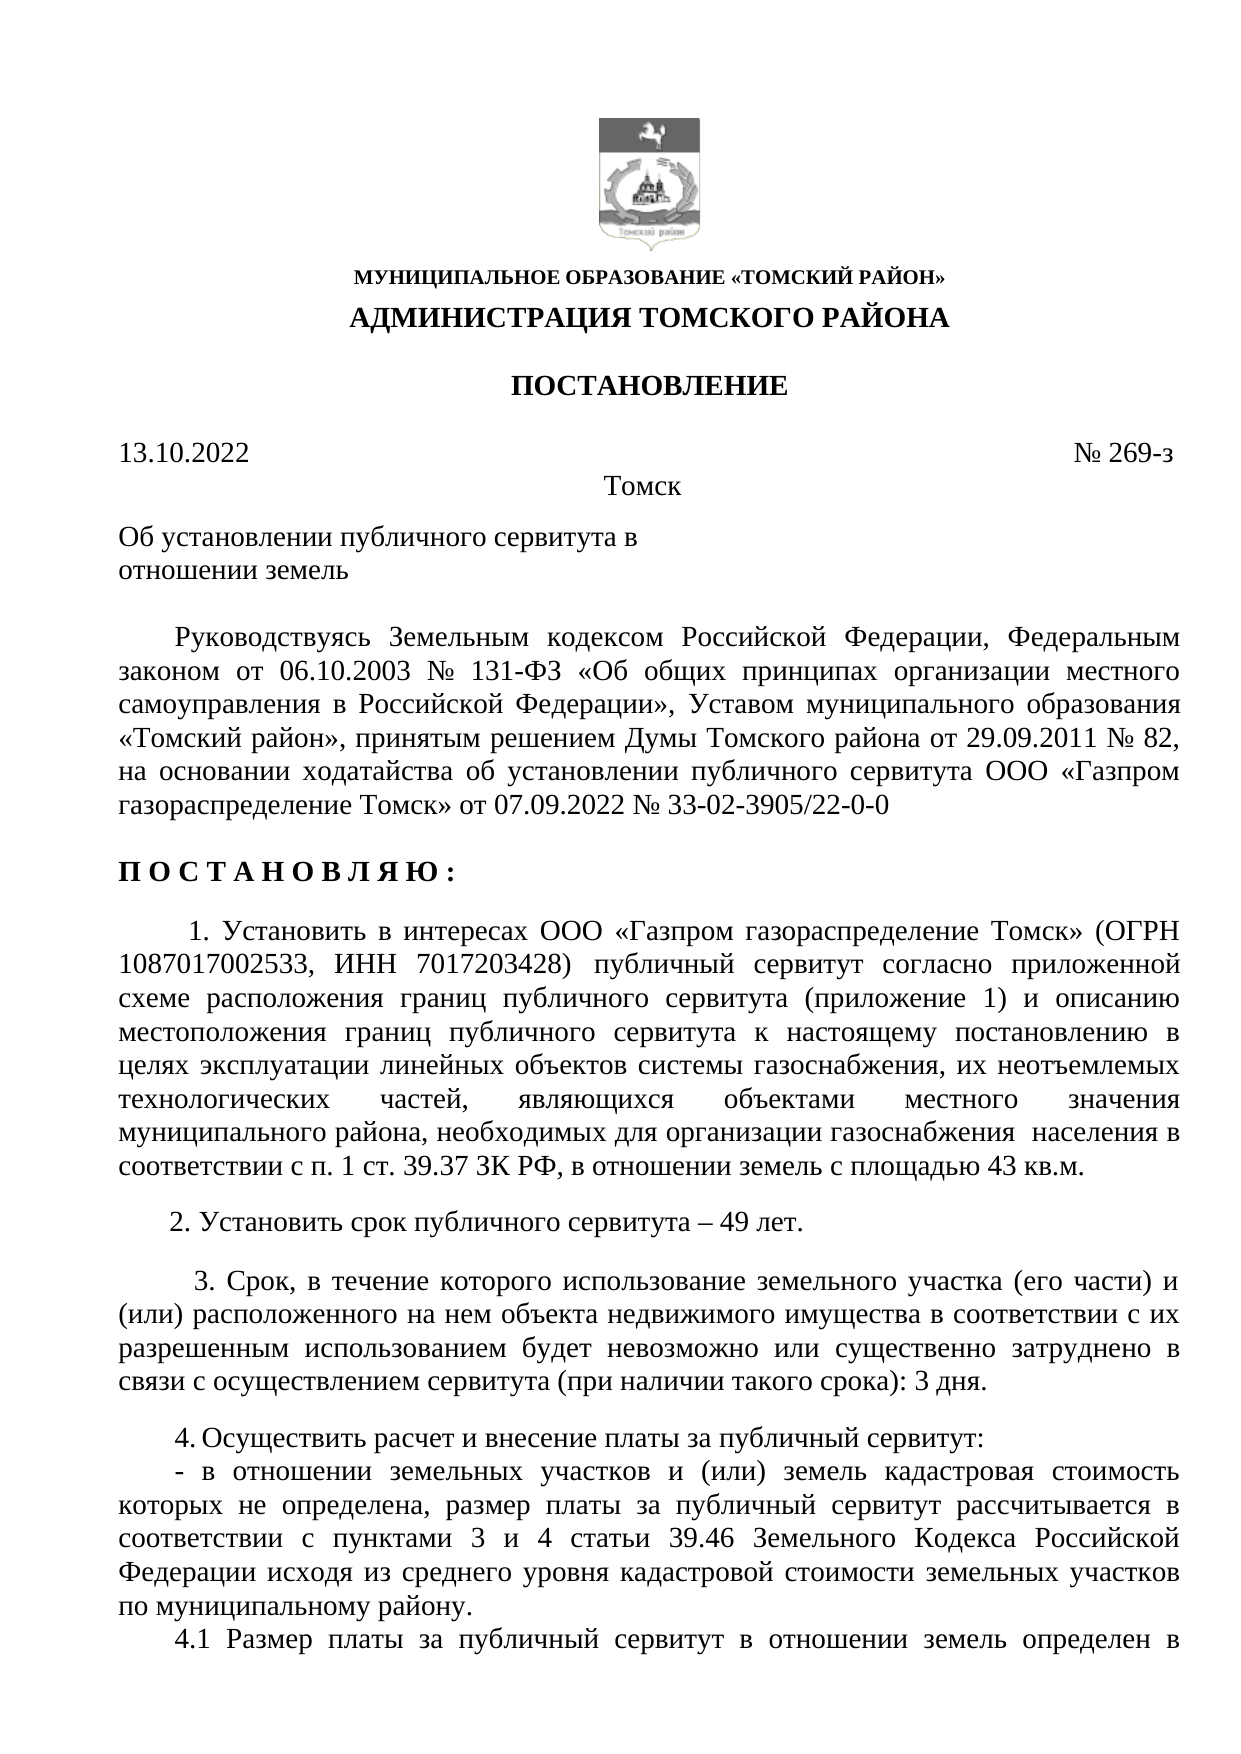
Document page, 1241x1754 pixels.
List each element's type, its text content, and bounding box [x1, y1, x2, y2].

text 1. Установить в интересах ООО «Газпром газораспределение Томск» (ОГРН 1087017002533, ИНН 7017203428) публичный сервитут согласно приложенной схеме расположения границ публичного сервитута (приложение 1) и описанию местоположения границ публичного сервитута к настоящему постановлению в целях эксплуатации линейных объектов системы газоснабжения, их неотъемлемых технологических частей, являющихся объектами местного значения муниципального района, необходимых для организации газоснабжения населения в соответствии с п. 1 ст. 39.37 ЗК РФ, в отношении земель с площадью 43 кв.м. [118, 913, 1181, 1181]
text П О С Т А Н О В Л Я Ю : [118, 854, 1181, 888]
text 2. Установить срок публичного сервитута – 49 лет. [118, 1204, 1181, 1238]
text 4. Осуществить расчет и внесение платы за публичный сервитут: [118, 1420, 1181, 1453]
text АДМИНИСТРАЦИЯ ТОМСКОГО РАЙОНА [118, 301, 1181, 334]
title Об установлении публичного сервитута в [118, 519, 1181, 552]
text 3. Срок, в течение которого использование земельного участка (его части) и (или) расположенного на нем объекта недвижимого имущества в соответствии с их разрешенным использованием будет невозможно или существенно затруднено в связи с осуществлением сервитута (при наличии такого срока): 3 дня. [118, 1263, 1181, 1397]
text ПОСТАНОВЛЕНИЕ [118, 368, 1181, 401]
text МУНИЦИПАЛЬНОЕ ОБРАЗОВАНИЕ «ТОМСКИЙ РАЙОН» [118, 264, 1181, 289]
text Томск [118, 468, 1167, 502]
title отношении земель [118, 552, 1181, 586]
text Руководствуясь Земельным кодексом Российской Федерации, Федеральным законом от 06.10.2003 № 131-ФЗ «Об общих принципах организации местного самоуправления в Российской Федерации», Уставом муниципального образования «Томский район», принятым решением Думы Томского района от 29.09.2011 № 82, на основании ходатайства об установлении публичного сервитута ООО «Газпром газораспределение Томск» от 07.09.2022 № 33-02-3905/22-0-0 [118, 619, 1181, 821]
text 13.10.2022 № 269-з [118, 435, 1181, 468]
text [118, 1621, 1181, 1655]
text - в отношении земельных участков и (или) земель кадастровая стоимость которых не определена, размер платы за публичный сервитут рассчитывается в соответствии с пунктами 3 и 4 статьи 39.46 Земельного Кодекса Российской Федерации исходя из среднего уровня кадастровой стоимости земельных участков по муниципальному району. [118, 1453, 1181, 1621]
